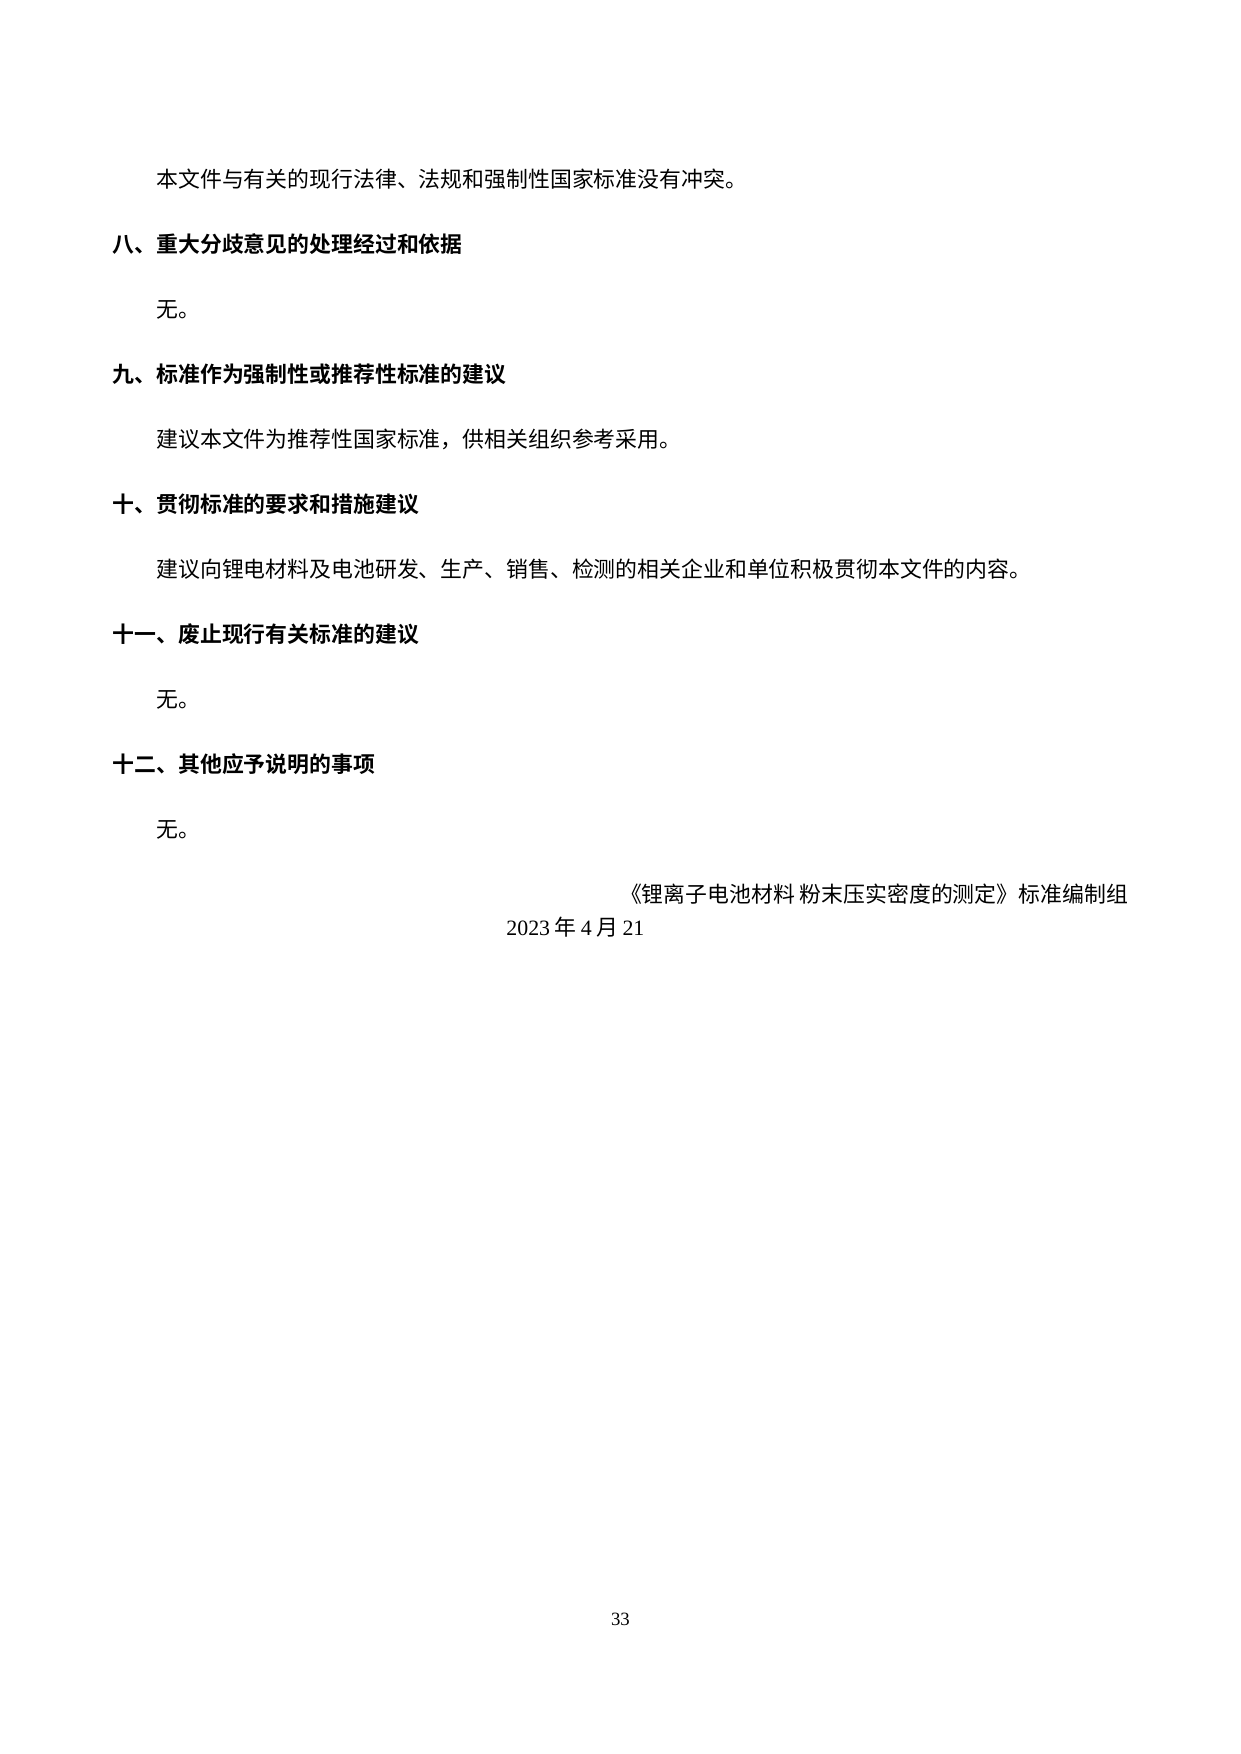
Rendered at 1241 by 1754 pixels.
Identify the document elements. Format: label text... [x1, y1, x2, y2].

text 本文件与有关的现行法律、法规和强制性国家标准没有冲突。 [112, 162, 1128, 194]
text 九、标准作为强制性或推荐性标准的建议 [112, 357, 1128, 389]
text 八、重大分歧意见的处理经过和依据 [112, 227, 1128, 259]
text 十、贯彻标准的要求和措施建议 [112, 487, 1128, 519]
text 无。 [112, 682, 1128, 714]
text 无。 [112, 292, 1128, 324]
text 无。 [112, 812, 1128, 844]
text 建议向锂电材料及电池研发、生产、销售、检测的相关企业和单位积极贯彻本文件的内容。 [112, 552, 1128, 584]
text 十二、其他应予说明的事项 [112, 747, 1128, 779]
text 2023年4月21 [112, 909, 1128, 942]
text 十一、废止现行有关标准的建议 [112, 617, 1128, 649]
text 《锂离子电池材料 粉末压实密度的测定》标准编制组 [112, 877, 1128, 909]
text 建议本文件为推荐性国家标准，供相关组织参考采用。 [112, 422, 1128, 454]
